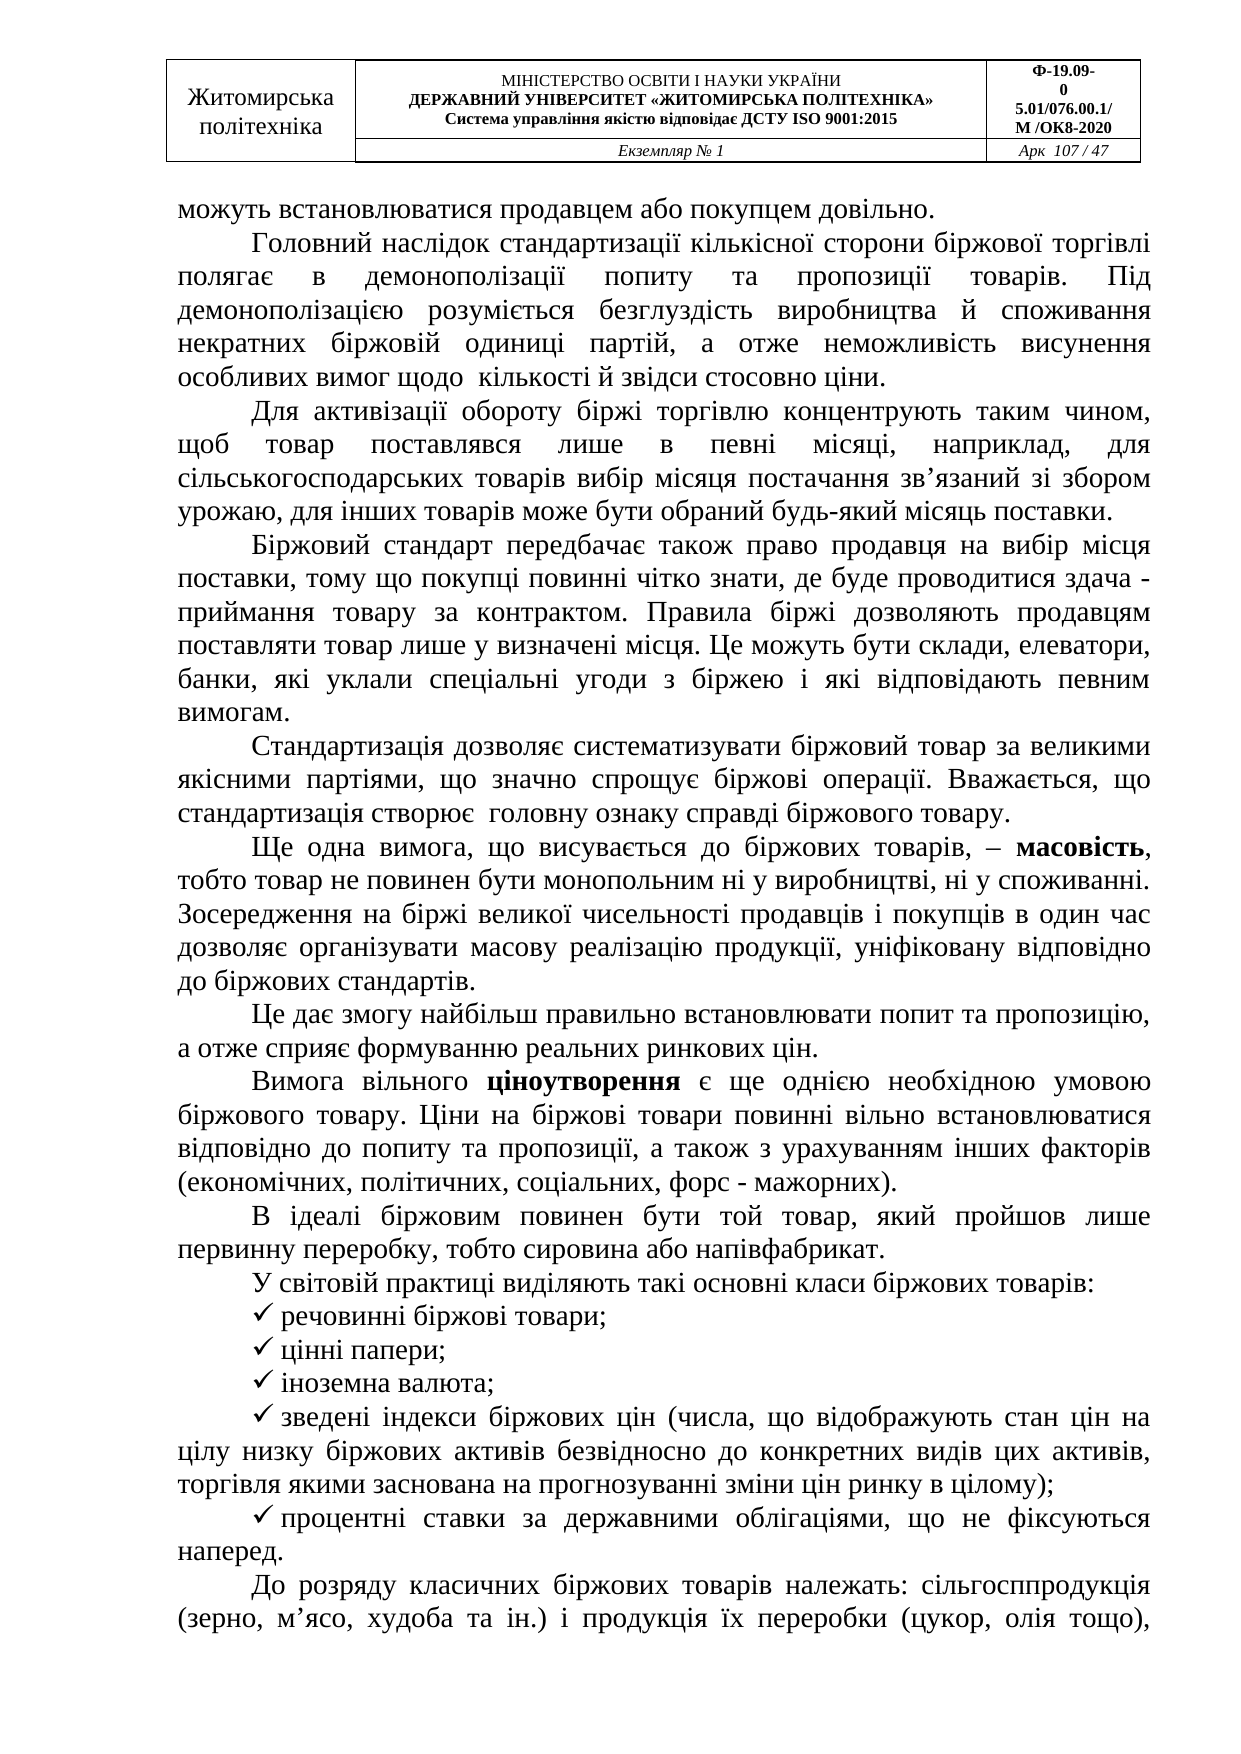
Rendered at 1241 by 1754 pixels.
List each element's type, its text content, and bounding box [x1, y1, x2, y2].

text Ще одна вимога, що висувається до біржових товарів, – масовість, тобто товар не повинен бути монопольним ні у виробництві, ні у споживанні. Зосередження на біржі великої чисельності продавців і покупців в один час дозволяє організувати масову реалізацію продукції, уніфіковану відповідно до біржових стандартів. [177, 829, 1152, 996]
list речовинні біржові товари; [177, 1298, 1152, 1332]
list процентні ставки за державними облігаціями, що не фіксуються наперед. [177, 1500, 1152, 1567]
text Біржовий стандарт передбачає також право продавця на вибір місця поставки, тому що покупці повинні чітко знати, де буде проводитися здача - приймання товару за контрактом. Правила біржі дозволяють продавцям поставляти товар лише у визначені місця. Це можуть бути склади, елеватори, банки, які уклали спеціальні угоди з біржею і які відповідають певним вимогам. [177, 527, 1152, 728]
text Вимога вільного ціноутворення є ще однією необхідною умовою біржового товару. Ціни на біржові товари повинні вільно встановлюватися відповідно до попиту та пропозиції, а також з урахуванням інших факторів (економічних, політичних, соціальних, форс - мажорних). [177, 1063, 1152, 1198]
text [177, 191, 1152, 225]
list іноземна валюта; [177, 1366, 1152, 1399]
list цінні папери; [177, 1332, 1152, 1366]
text У світовій практиці виділяють такі основні класи біржових товарів: [177, 1265, 1152, 1298]
text Стандартизація дозволяє систематизувати біржовий товар за великими якісними партіями, що значно спрощує біржові операції. Вважається, що стандартизація створює головну ознаку справді біржового товару. [177, 728, 1152, 829]
text Головний наслідок стандартизації кількісної сторони біржової торгівлі полягає в демонополізації попиту та пропозиції товарів. Під демонополізацією розуміється безглуздість виробництва й споживання некратних біржовій одиниці партій, а отже неможливість висунення особливих вимог щодо кількості й звідси стосовно ціни. [177, 225, 1152, 393]
text Для активізації обороту біржі торгівлю концентрують таким чином, щоб товар поставлявся лише в певні місяці, наприклад, для сільськогосподарських товарів вибір місяця постачання зв’язаний зі збором урожаю, для інших товарів може бути обраний будь-який місяць поставки. [177, 393, 1152, 527]
text Це дає змогу найбільш правильно встановлювати попит та пропозицію, а отже сприяє формуванню реальних ринкових цін. [177, 996, 1152, 1063]
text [177, 1567, 1152, 1634]
text В ідеалі біржовим повинен бути той товар, який пройшов лише первинну переробку, тобто сировина або напівфабрикат. [177, 1198, 1152, 1265]
list зведені індекси біржових цін (числа, що відображують стан цін на цілу низку біржових активів безвідносно до конкретних видів цих активів, торгівля якими заснована на прогнозуванні зміни цін ринку в цілому); [177, 1399, 1152, 1500]
